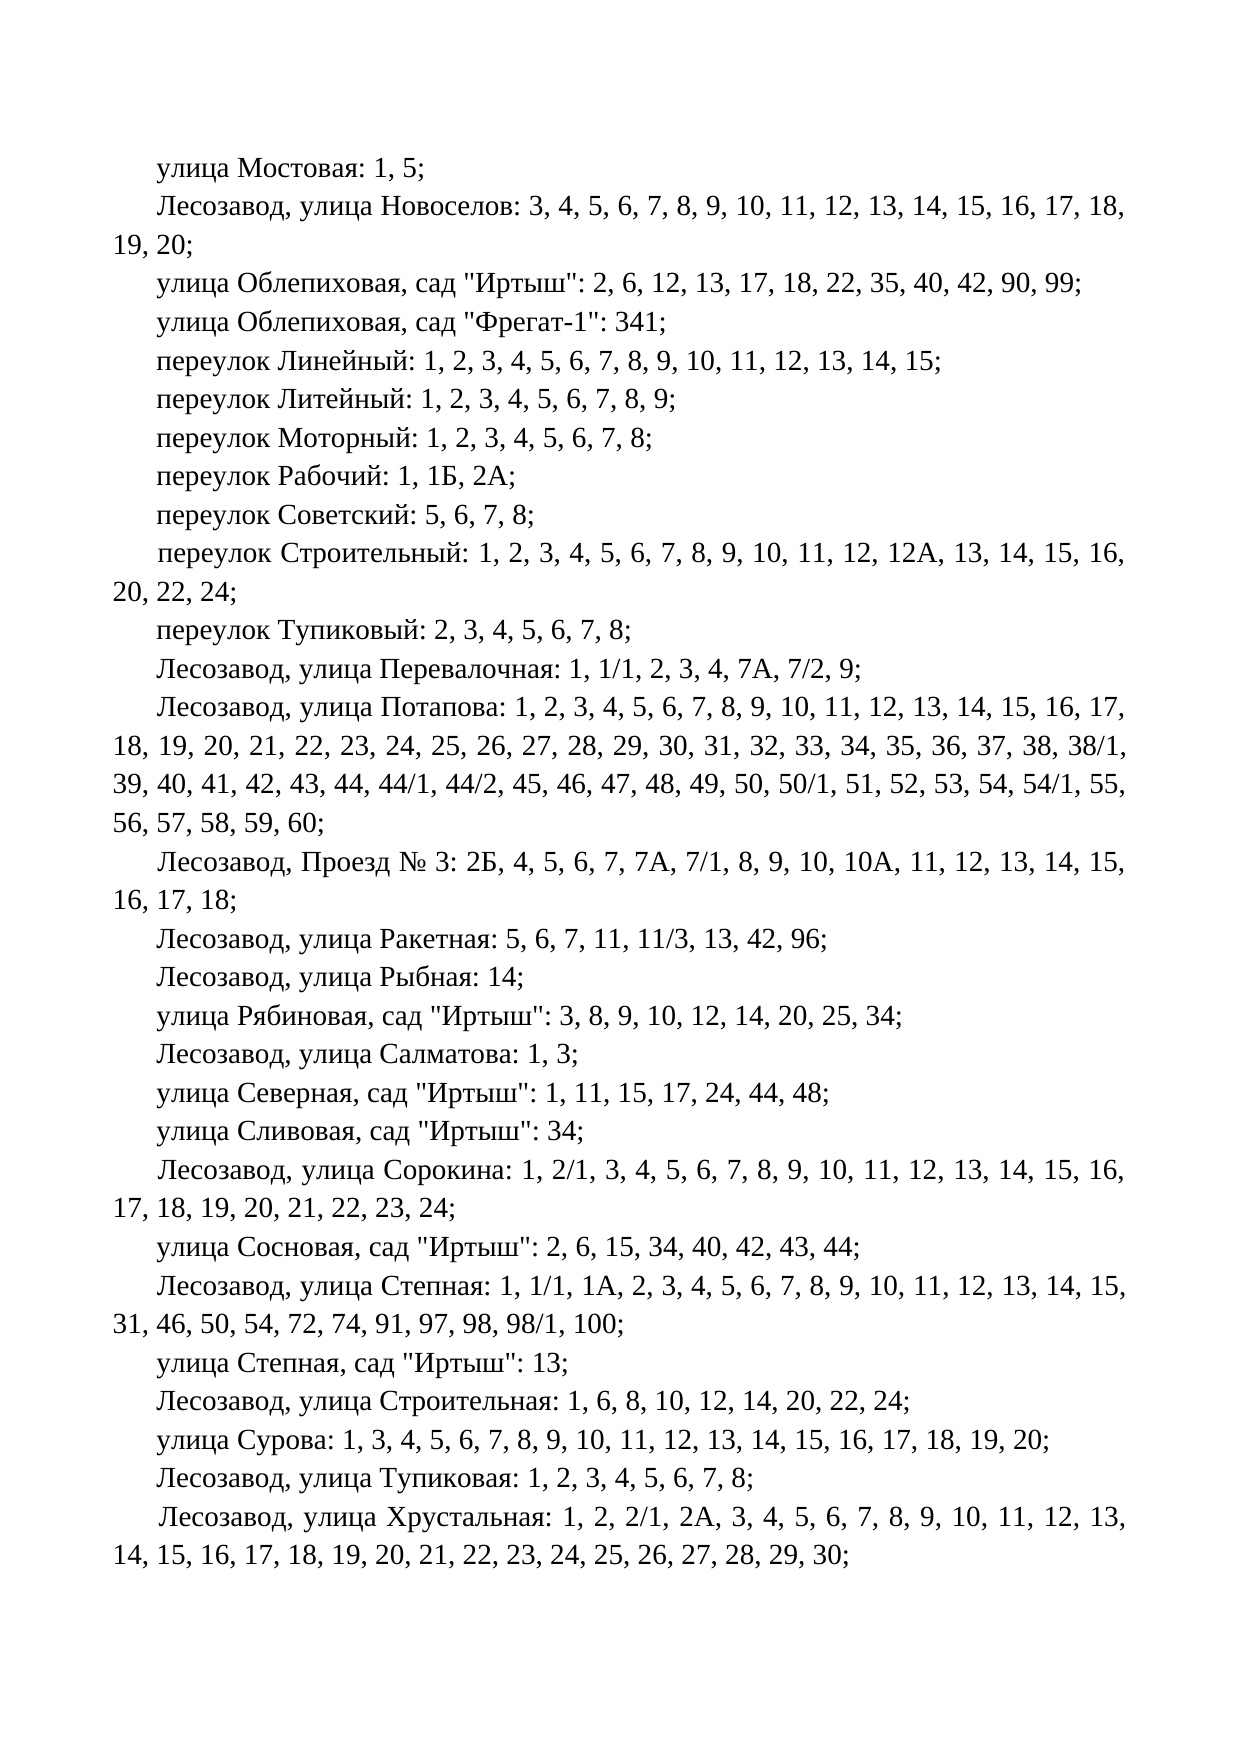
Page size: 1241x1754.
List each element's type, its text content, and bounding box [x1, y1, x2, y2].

text переулок Строительный: 1, 2, 3, 4, 5, 6, 7, 8, 9, 10, 11, 12, 12А, 13, 14, 15, 16, 20, 22, 24; [112, 535, 1128, 607]
text улица Степная, сад "Иртыш": 13; [112, 1345, 1128, 1378]
text Лесозавод, улица Салматова: 1, 3; [112, 1036, 1128, 1070]
text Лесозавод, улица Ракетная: 5, 6, 7, 11, 11/3, 13, 42, 96; [112, 921, 1128, 954]
text Лесозавод, улица Строительная: 1, 6, 8, 10, 12, 14, 20, 22, 24; [112, 1383, 1128, 1417]
text Лесозавод, улица Рыбная: 14; [112, 959, 1128, 993]
text Лесозавод, улица Сорокина: 1, 2/1, 3, 4, 5, 6, 7, 8, 9, 10, 11, 12, 13, 14, 15, 16, 17, 18, 19, 20, 21, 22, 23, 24; [112, 1152, 1128, 1224]
text улица Северная, сад "Иртыш": 1, 11, 15, 17, 24, 44, 48; [112, 1075, 1128, 1108]
text улица Сурова: 1, 3, 4, 5, 6, 7, 8, 9, 10, 11, 12, 13, 14, 15, 16, 17, 18, 19, 20; [112, 1422, 1128, 1455]
text Лесозавод, Проезд № 3: 2Б, 4, 5, 6, 7, 7А, 7/1, 8, 9, 10, 10А, 11, 12, 13, 14, 15, 16, 17, 18; [112, 844, 1128, 916]
text Лесозавод, улица Перевалочная: 1, 1/1, 2, 3, 4, 7А, 7/2, 9; [112, 651, 1128, 684]
text Лесозавод, улица Степная: 1, 1/1, 1А, 2, 3, 4, 5, 6, 7, 8, 9, 10, 11, 12, 13, 14, 15, 31, 46, 50, 54, 72, 74, 91, 97, 98, 98/1, 100; [112, 1268, 1128, 1340]
text улица Сосновая, сад "Иртыш": 2, 6, 15, 34, 40, 42, 43, 44; [112, 1229, 1128, 1263]
text Лесозавод, улица Хрустальная: 1, 2, 2/1, 2А, 3, 4, 5, 6, 7, 8, 9, 10, 11, 12, 13, 14, 15, 16, 17, 18, 19, 20, 21, 22, 23, 24, 25, 26, 27, 28, 29, 30; [112, 1499, 1128, 1571]
text переулок Рабочий: 1, 1Б, 2А; [112, 458, 1128, 492]
text улица Облепиховая, сад "Иртыш": 2, 6, 12, 13, 17, 18, 22, 35, 40, 42, 90, 99; [112, 266, 1128, 299]
text переулок Литейный: 1, 2, 3, 4, 5, 6, 7, 8, 9; [112, 381, 1128, 415]
text переулок Линейный: 1, 2, 3, 4, 5, 6, 7, 8, 9, 10, 11, 12, 13, 14, 15; [112, 343, 1128, 376]
text переулок Советский: 5, 6, 7, 8; [112, 497, 1128, 530]
text Лесозавод, улица Новоселов: 3, 4, 5, 6, 7, 8, 9, 10, 11, 12, 13, 14, 15, 16, 17, 18, 19, 20; [112, 188, 1128, 261]
text улица Облепиховая, сад "Фрегат-1": 341; [112, 304, 1128, 338]
text переулок Тупиковый: 2, 3, 4, 5, 6, 7, 8; [112, 612, 1128, 646]
text улица Мостовая: 1, 5; [112, 150, 1128, 183]
text переулок Моторный: 1, 2, 3, 4, 5, 6, 7, 8; [112, 420, 1128, 453]
text улица Сливовая, сад "Иртыш": 34; [112, 1113, 1128, 1147]
text улица Рябиновая, сад "Иртыш": 3, 8, 9, 10, 12, 14, 20, 25, 34; [112, 998, 1128, 1031]
text Лесозавод, улица Потапова: 1, 2, 3, 4, 5, 6, 7, 8, 9, 10, 11, 12, 13, 14, 15, 16, 17, 18, 19, 20, 21, 22, 23, 24, 25, 26, 27, 28, 29, 30, 31, 32, 33, 34, 35, 36, 37, 38, 38/1, 39, 40, 41, 42, 43, 44, 44/1, 44/2, 45, 46, 47, 48, 49, 50, 50/1, 51, 52, 53, 54, 54/1, 55, 56, 57, 58, 59, 60; [112, 689, 1128, 839]
text Лесозавод, улица Тупиковая: 1, 2, 3, 4, 5, 6, 7, 8; [112, 1460, 1128, 1494]
